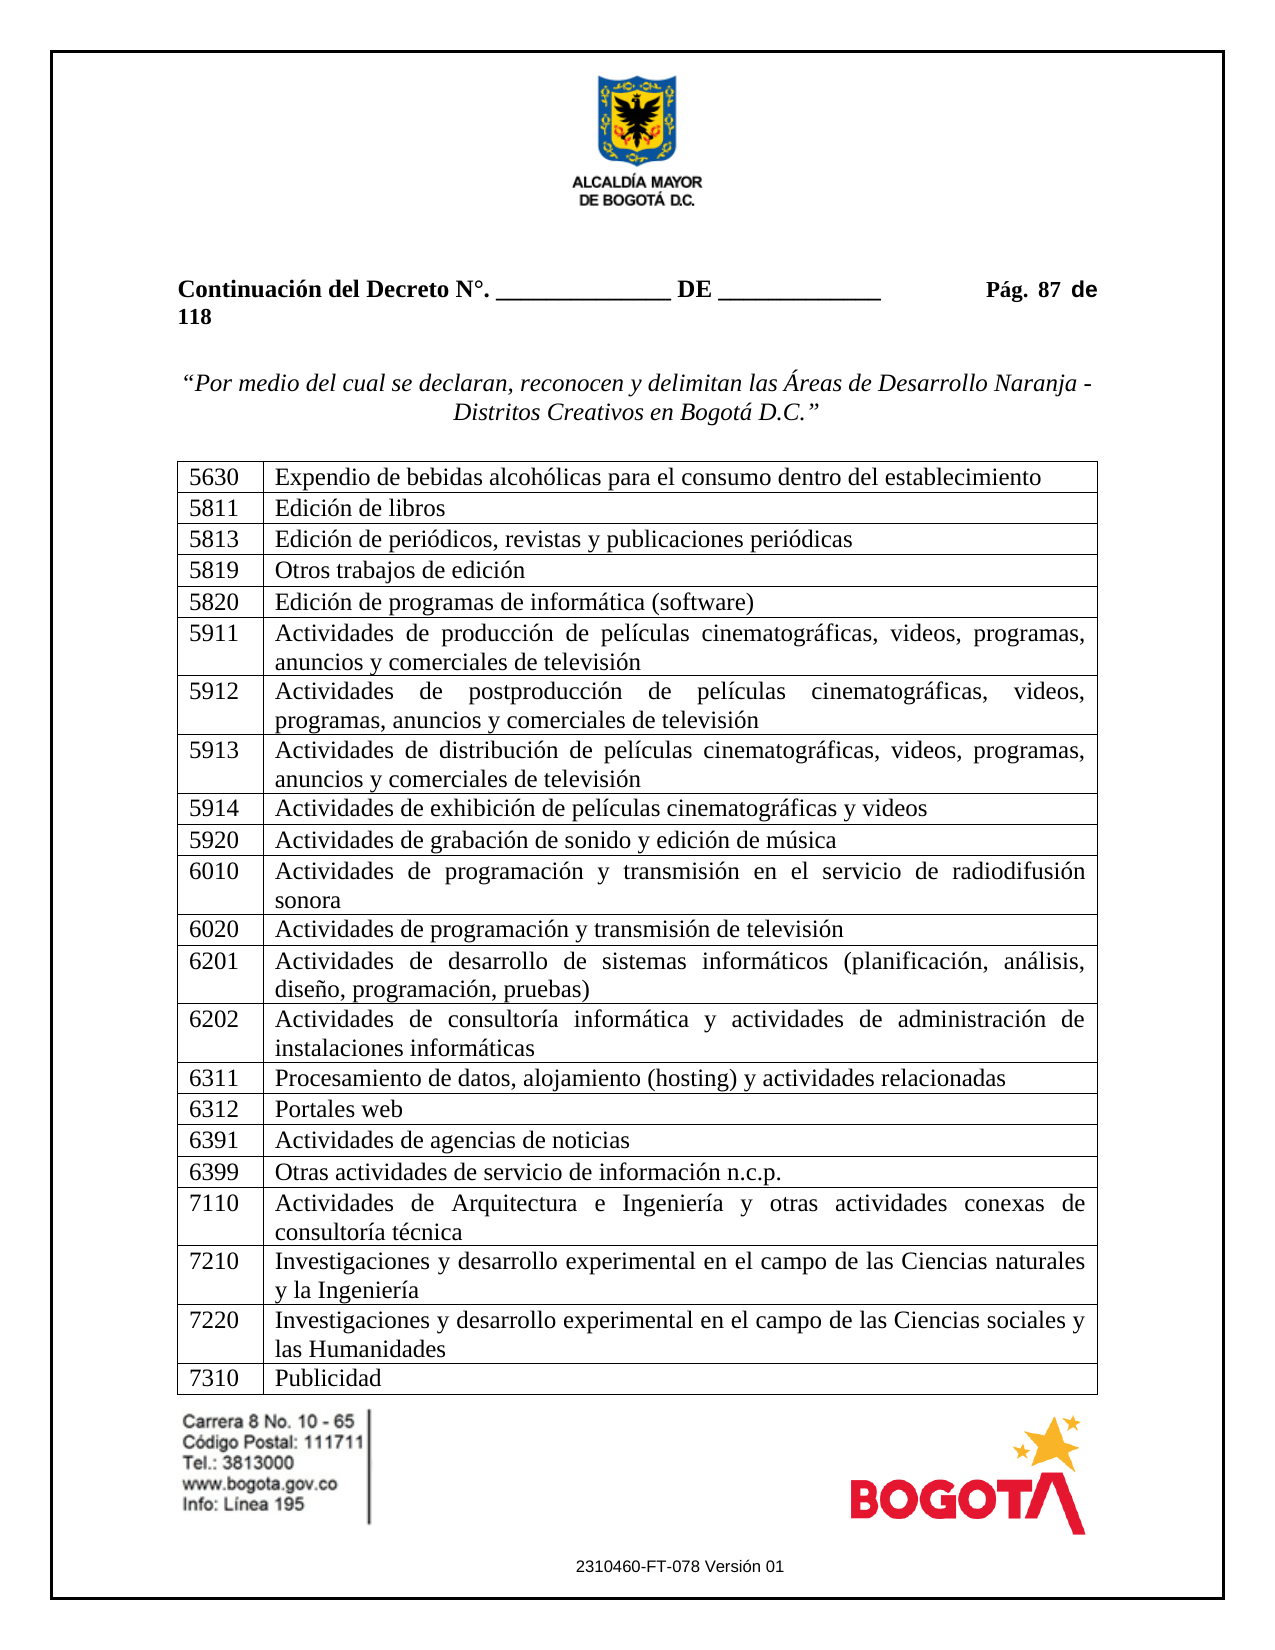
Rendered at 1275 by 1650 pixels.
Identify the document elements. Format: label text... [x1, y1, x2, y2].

table_cell Otros trabajos de edición [264, 555, 1097, 586]
table_cell Actividades de distribución de películas cinematográficas, videos, programas, anuncios y comerciales de televisión [264, 735, 1097, 792]
table_cell Otras actividades de servicio de información n.c.p. [264, 1157, 1097, 1187]
table_cell Investigaciones y desarrollo experimental en el campo de las Ciencias naturales y la Ingeniería [264, 1246, 1097, 1304]
table_cell Actividades de grabación de sonido y edición de música [264, 825, 1097, 855]
table_cell Edición de libros [264, 493, 1097, 523]
table_cell Actividades de consultoría informática y actividades de administración de instalaciones informáticas [264, 1004, 1097, 1062]
table_cell 6010 [178, 856, 263, 913]
picture [832, 1411, 1117, 1554]
table_cell 7310 [178, 1364, 263, 1394]
table_cell 6312 [178, 1094, 263, 1124]
table_cell 5811 [178, 493, 263, 523]
table_cell Actividades de programación y transmisión de televisión [264, 915, 1097, 945]
table_cell Actividades de producción de películas cinematográficas, videos, programas, anuncios y comerciales de televisión [264, 618, 1097, 675]
table_cell 5820 [178, 587, 263, 617]
table_cell 5912 [178, 676, 263, 734]
table_cell Investigaciones y desarrollo experimental en el campo de las Ciencias sociales y las Humanidades [264, 1305, 1097, 1362]
table_cell 7110 [178, 1188, 263, 1245]
table_cell 6201 [178, 946, 263, 1003]
table_cell 6202 [178, 1004, 263, 1062]
table_cell Actividades de programación y transmisión en el servicio de radiodifusión sonora [264, 856, 1097, 913]
table_cell 5914 [178, 794, 263, 824]
table_cell 6311 [178, 1063, 263, 1093]
table_cell 5913 [178, 735, 263, 792]
table_cell Actividades de Arquitectura e Ingeniería y otras actividades conexas de consultoría técnica [264, 1188, 1097, 1245]
picture [177, 1403, 378, 1538]
table_cell Procesamiento de datos, alojamiento (hosting) y actividades relacionadas [264, 1063, 1097, 1093]
table_cell 5630 [178, 462, 263, 492]
table_cell Expendio de bebidas alcohólicas para el consumo dentro del establecimiento [264, 462, 1097, 492]
table_cell 5920 [178, 825, 263, 855]
table_cell 5819 [178, 555, 263, 586]
table_cell Actividades de agencias de noticias [264, 1125, 1097, 1156]
table_cell Edición de periódicos, revistas y publicaciones periódicas [264, 524, 1097, 554]
table_cell 7210 [178, 1246, 263, 1304]
table_cell 5813 [178, 524, 263, 554]
table_cell 6391 [178, 1125, 263, 1156]
table_cell Actividades de desarrollo de sistemas informáticos (planificación, análisis, diseño, programación, pruebas) [264, 946, 1097, 1003]
table_cell Actividades de postproducción de películas cinematográficas, videos, programas, anuncios y comerciales de televisión [264, 676, 1097, 734]
table_cell 5911 [178, 618, 263, 675]
picture [563, 65, 712, 217]
table_cell Portales web [264, 1094, 1097, 1124]
table_cell 6020 [178, 915, 263, 945]
table_cell 6399 [178, 1157, 263, 1187]
table_cell Edición de programas de informática (software) [264, 587, 1097, 617]
table_cell Actividades de exhibición de películas cinematográficas y videos [264, 794, 1097, 824]
table_cell 7220 [178, 1305, 263, 1362]
table_cell Publicidad [264, 1364, 1097, 1394]
